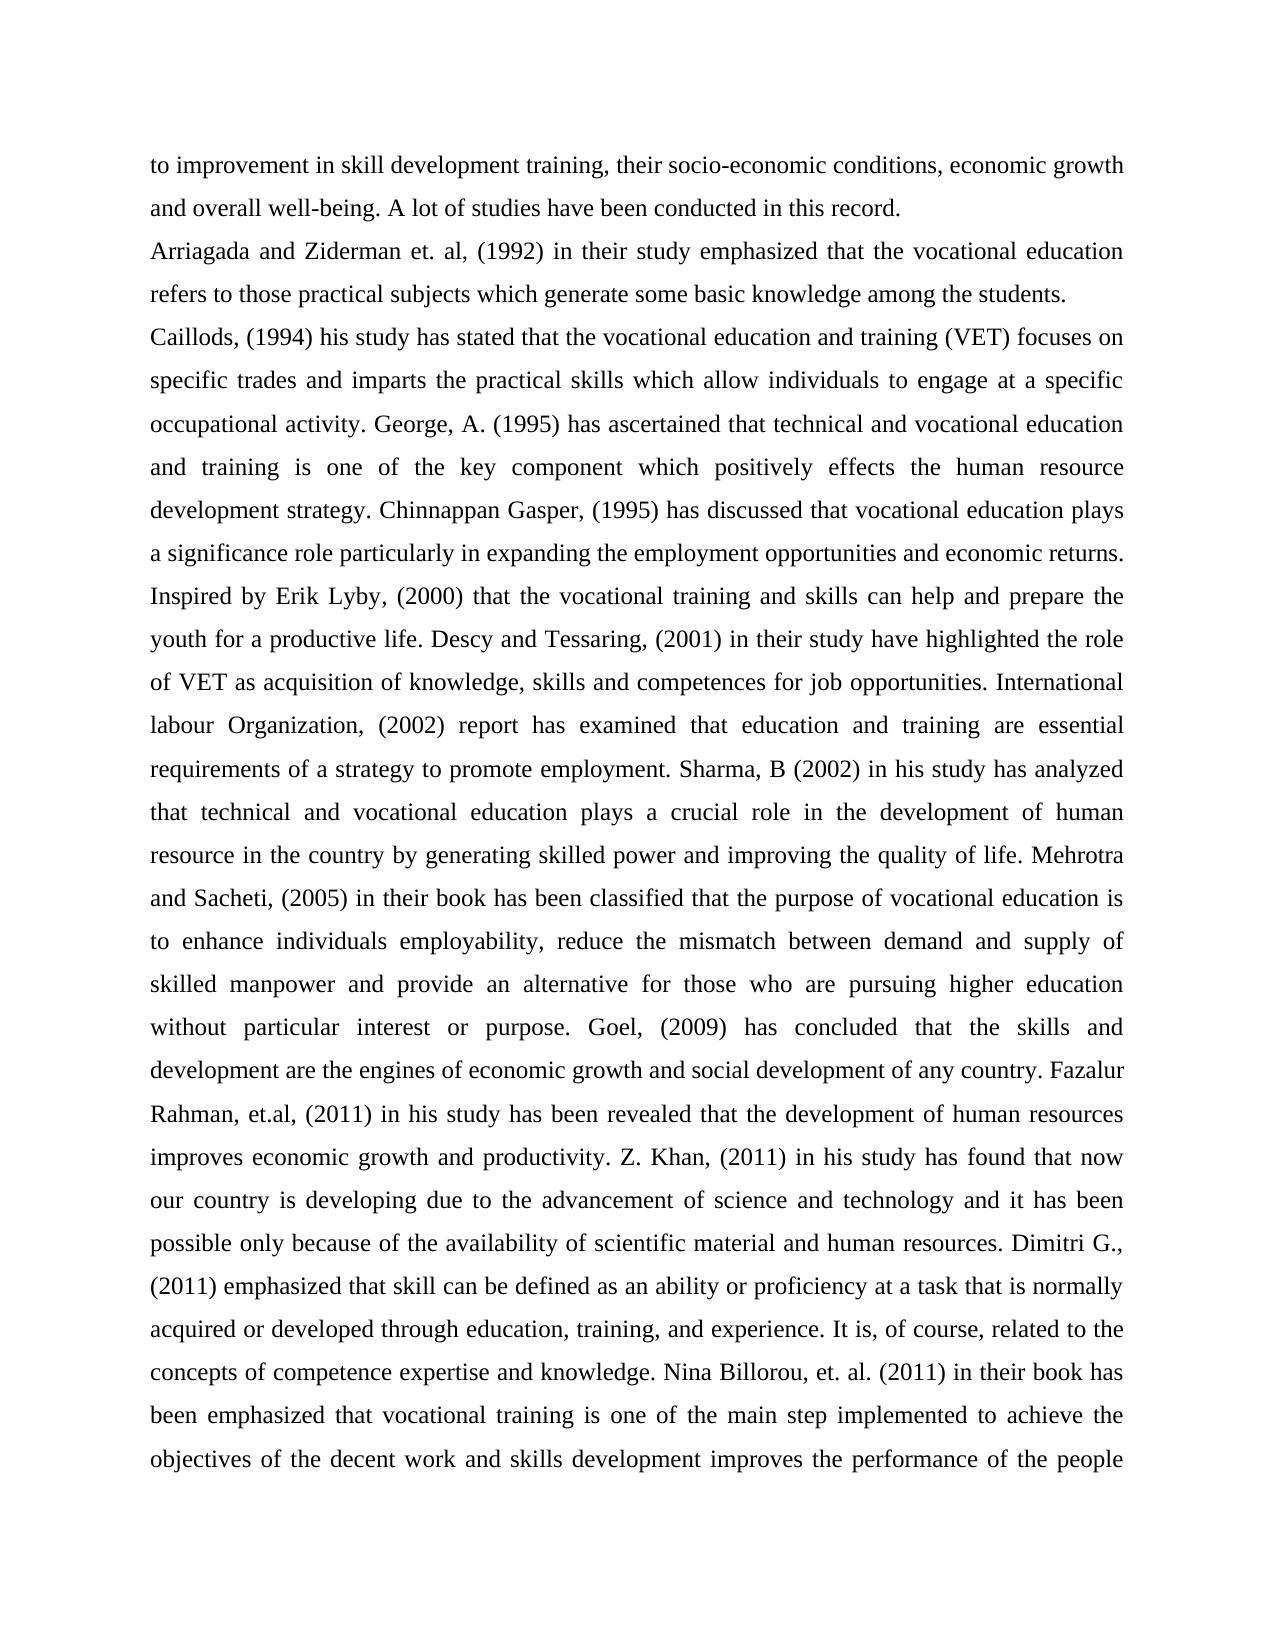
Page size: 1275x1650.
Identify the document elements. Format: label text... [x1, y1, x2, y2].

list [150, 150, 1125, 222]
list Arriagada and Ziderman et. al, (1992) in their study emphasized that the vocational education refers to those practical subjects which generate some basic knowledge among the students. [150, 236, 1125, 308]
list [150, 322, 1125, 1472]
